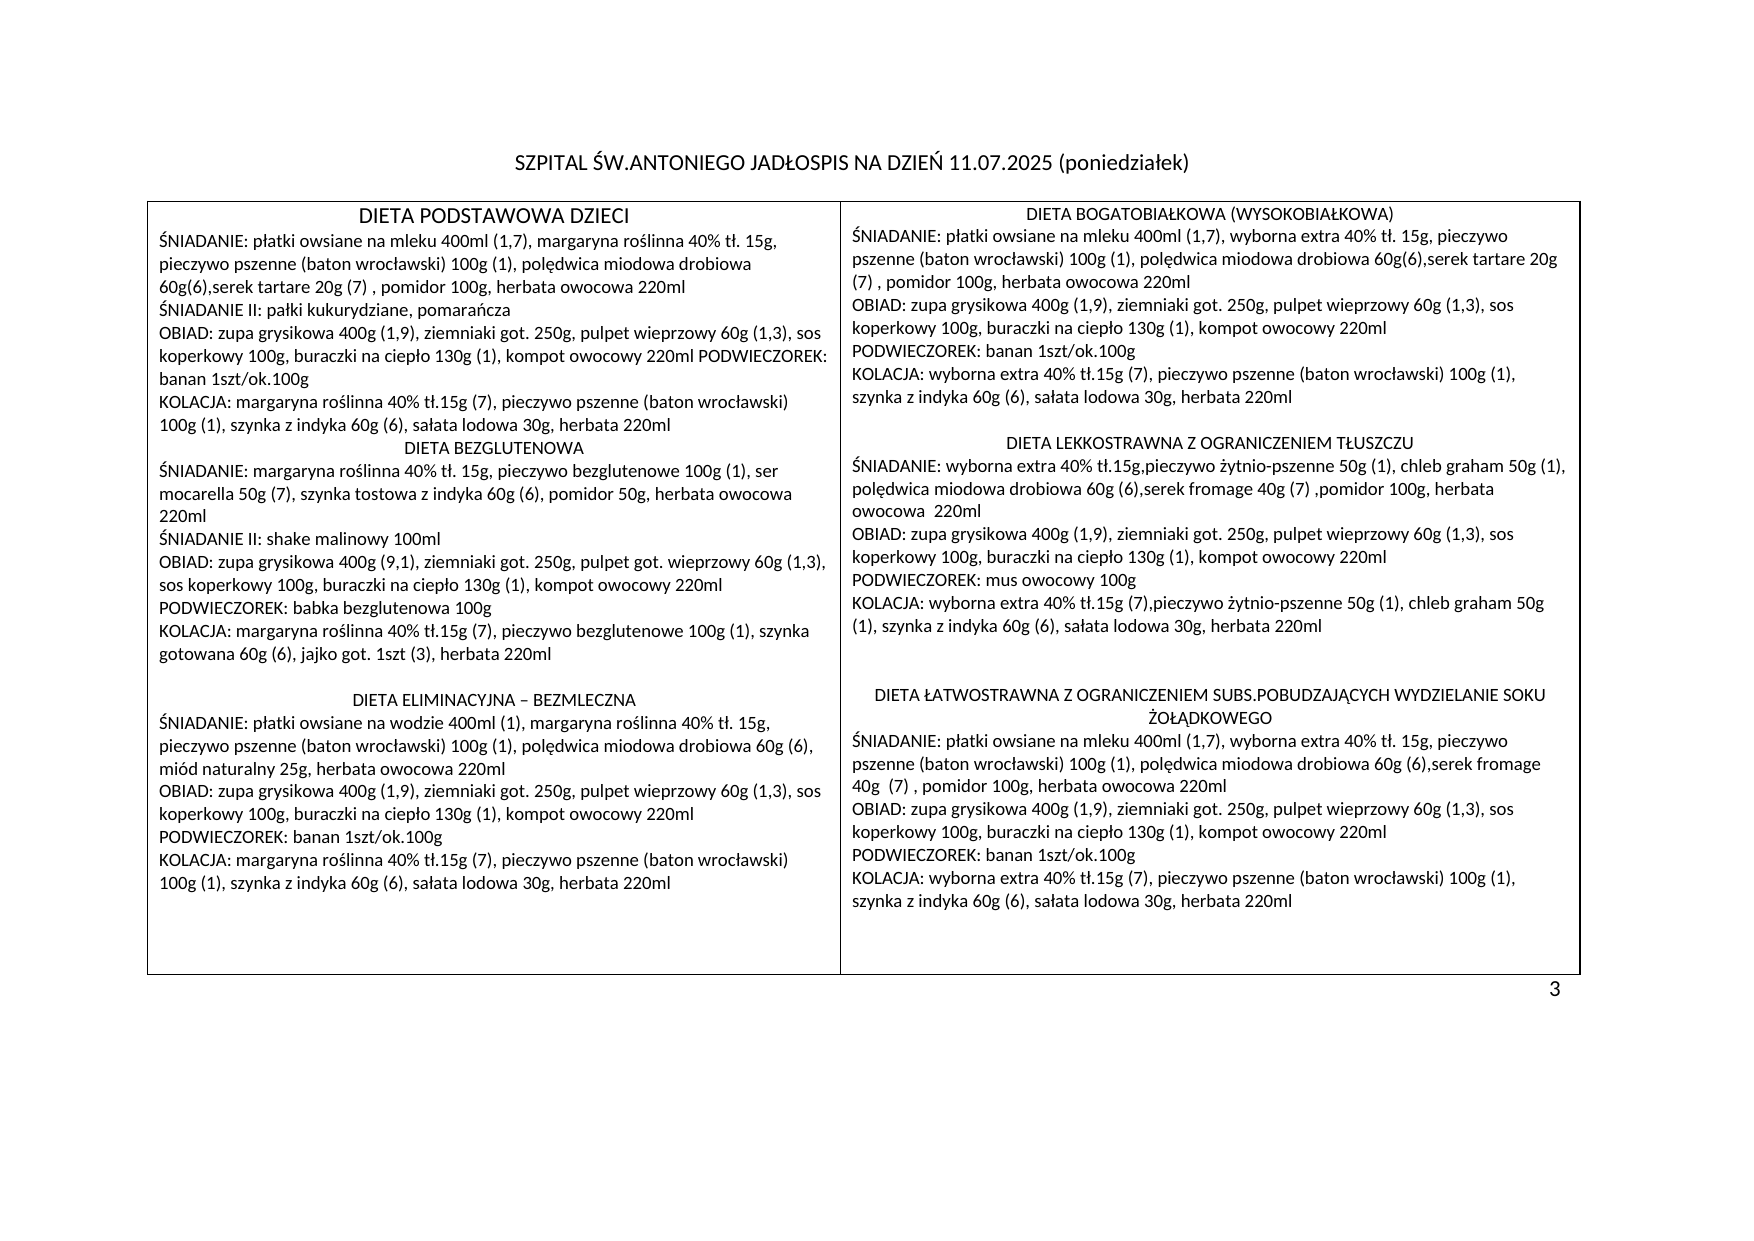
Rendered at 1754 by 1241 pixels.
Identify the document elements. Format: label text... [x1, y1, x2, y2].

table_header DIETA PODSTAWOWA DZIECI ŚNIADANIE: płatki owsiane na mleku 400ml (1,7), margaryna roślinna 40% tł. 15g, pieczywo pszenne (baton wrocławski) 100g (1), polędwica miodowa drobiowa 60g(6),serek tartare 20g (7) , pomidor 100g, herbata owocowa 220ml ŚNIADANIE II: pałki kukurydziane, pomarańcza OBIAD: zupa grysikowa 400g (1,9), ziemniaki got. 250g, pulpet wieprzowy 60g (1,3), sos koperkowy 100g, buraczki na ciepło 130g (1), kompot owocowy 220ml PODWIECZOREK: banan 1szt/ok.100g KOLACJA: margaryna roślinna 40% tł.15g (7), pieczywo pszenne (baton wrocławski) 100g (1), szynka z indyka 60g (6), sałata lodowa 30g, herbata 220ml DIETA BEZGLUTENOWA ŚNIADANIE: margaryna roślinna 40% tł. 15g, pieczywo bezglutenowe 100g (1), ser mocarella 50g (7), szynka tostowa z indyka 60g (6), pomidor 50g, herbata owocowa 220ml ŚNIADANIE II: shake malinowy 100ml OBIAD: zupa grysikowa 400g (9,1), ziemniaki got. 250g, pulpet got. wieprzowy 60g (1,3), sos koperkowy 100g, buraczki na ciepło 130g (1), kompot owocowy 220ml PODWIECZOREK: babka bezglutenowa 100g KOLACJA: margaryna roślinna 40% tł.15g (7), pieczywo bezglutenowe 100g (1), szynka gotowana 60g (6), jajko got. 1szt (3), herbata 220ml DIETA ELIMINACYJNA – BEZMLECZNA ŚNIADANIE: płatki owsiane na wodzie 400ml (1), margaryna roślinna 40% tł. 15g, pieczywo pszenne (baton wrocławski) 100g (1), polędwica miodowa drobiowa 60g (6), miód naturalny 25g, herbata owocowa 220ml OBIAD: zupa grysikowa 400g (1,9), ziemniaki got. 250g, pulpet wieprzowy 60g (1,3), sos koperkowy 100g, buraczki na ciepło 130g (1), kompot owocowy 220ml PODWIECZOREK: banan 1szt/ok.100g KOLACJA: margaryna roślinna 40% tł.15g (7), pieczywo pszenne (baton wrocławski) 100g (1), szynka z indyka 60g (6), sałata lodowa 30g, herbata 220ml [148, 202, 840, 973]
text 3 [148, 974, 1606, 1003]
table_header DIETA BOGATOBIAŁKOWA (WYSOKOBIAŁKOWA) ŚNIADANIE: płatki owsiane na mleku 400ml (1,7), wyborna extra 40% tł. 15g, pieczywo pszenne (baton wrocławski) 100g (1), polędwica miodowa drobiowa 60g(6),serek tartare 20g (7) , pomidor 100g, herbata owocowa 220ml OBIAD: zupa grysikowa 400g (1,9), ziemniaki got. 250g, pulpet wieprzowy 60g (1,3), sos koperkowy 100g, buraczki na ciepło 130g (1), kompot owocowy 220ml PODWIECZOREK: banan 1szt/ok.100g KOLACJA: wyborna extra 40% tł.15g (7), pieczywo pszenne (baton wrocławski) 100g (1), szynka z indyka 60g (6), sałata lodowa 30g, herbata 220ml DIETA LEKKOSTRAWNA Z OGRANICZENIEM TŁUSZCZU ŚNIADANIE: wyborna extra 40% tł.15g,pieczywo żytnio-pszenne 50g (1), chleb graham 50g (1), polędwica miodowa drobiowa 60g (6),serek fromage 40g (7) ,pomidor 100g, herbata owocowa 220ml OBIAD: zupa grysikowa 400g (1,9), ziemniaki got. 250g, pulpet wieprzowy 60g (1,3), sos koperkowy 100g, buraczki na ciepło 130g (1), kompot owocowy 220ml PODWIECZOREK: mus owocowy 100g KOLACJA: wyborna extra 40% tł.15g (7),pieczywo żytnio-pszenne 50g (1), chleb graham 50g (1), szynka z indyka 60g (6), sałata lodowa 30g, herbata 220ml DIETA ŁATWOSTRAWNA Z OGRANICZENIEM SUBS.POBUDZAJĄCYCH WYDZIELANIE SOKU ŻOŁĄDKOWEGO ŚNIADANIE: płatki owsiane na mleku 400ml (1,7), wyborna extra 40% tł. 15g, pieczywo pszenne (baton wrocławski) 100g (1), polędwica miodowa drobiowa 60g (6),serek fromage 40g (7) , pomidor 100g, herbata owocowa 220ml OBIAD: zupa grysikowa 400g (1,9), ziemniaki got. 250g, pulpet wieprzowy 60g (1,3), sos koperkowy 100g, buraczki na ciepło 130g (1), kompot owocowy 220ml PODWIECZOREK: banan 1szt/ok.100g KOLACJA: wyborna extra 40% tł.15g (7), pieczywo pszenne (baton wrocławski) 100g (1), szynka z indyka 60g (6), sałata lodowa 30g, herbata 220ml [841, 202, 1579, 973]
text SZPITAL ŚW.ANTONIEGO JADŁOSPIS NA DZIEŃ 11.07.2025 (poniedziałek) [443, 148, 1606, 176]
